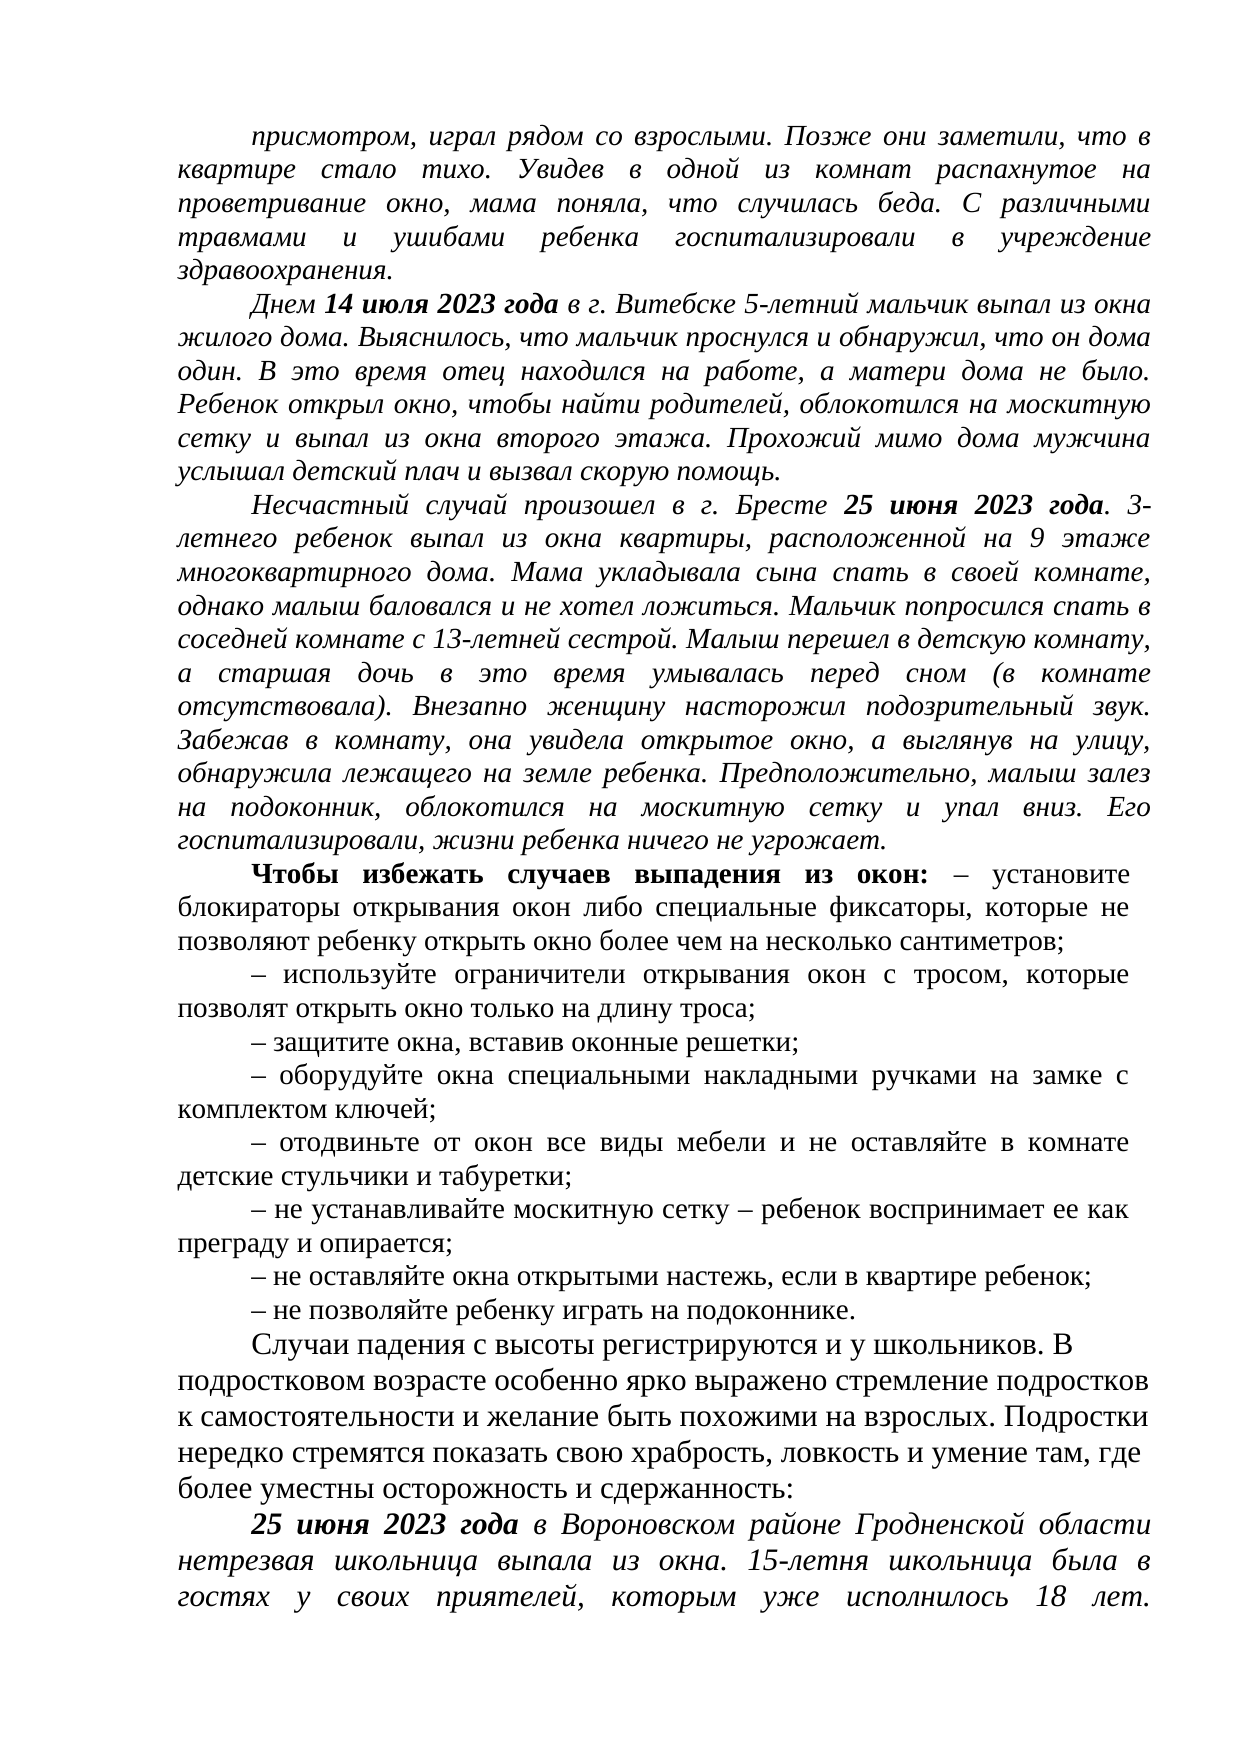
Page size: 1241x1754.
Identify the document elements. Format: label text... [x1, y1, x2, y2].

text Несчастный случай произошел в г. Бресте 25 июня 2023 года. 3-летнего ребенок выпал из окна квартиры, расположенной на 9 этаже многоквартирного дома. Мама укладывала сына спать в своей комнате, однако малыш баловался и не хотел ложиться. Мальчик попросился спать в соседней комнате с 13-летней сестрой. Малыш перешел в детскую комнату, а старшая дочь в это время умывалась перед сном (в комнате отсутствовала). Внезапно женщину насторожил подозрительный звук. Забежав в комнату, она увидела открытое окно, а выглянув на улицу, обнаружила лежащего на земле ребенка. Предположительно, малыш залез на подоконник, облокотился на москитную сетку и упал вниз. Его госпитализировали, жизни ребенка ничего не угрожает. [177, 487, 1152, 856]
text Случаи падения с высоты регистрируются и у школьников. В подростковом возрасте особенно ярко выражено стремление подростков к самостоятельности и желание быть похожими на взрослых. Подростки нередко стремятся показать свою храбрость, ловкость и умение там, где более уместны осторожность и сдержанность: [177, 1326, 1152, 1505]
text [177, 1505, 1152, 1613]
text Днем 14 июля 2023 года в г. Витебске 5-летний мальчик выпал из окна жилого дома. Выяснилось, что мальчик проснулся и обнаружил, что он дома один. В это время отец находился на работе, а матери дома не было. Ребенок открыл окно, чтобы найти родителей, облокотился на москитную сетку и выпал из окна второго этажа. Прохожий мимо дома мужчина услышал детский плач и вызвал скорую помощь. [177, 286, 1152, 487]
text присмотром, играл рядом со взрослыми. Позже они заметили, что в квартире стало тихо. Увидев в одной из комнат распахнутое на проветривание окно, мама поняла, что случилась беда. С различными травмами и ушибами ребенка госпитализировали в учреждение здравоохранения. [177, 118, 1152, 286]
table_header Чтобы избежать случаев выпадения из окон: – установите блокираторы открывания окон либо специальные фиксаторы, которые не позволяют ребенку открыть окно более чем на несколько сантиметров; – используйте ограничители открывания окон с тросом, которые позволят открыть окно только на длину троса; – защитите окна, вставив оконные решетки; – оборудуйте окна специальными накладными ручками на замке с комплектом ключей; – отодвиньте от окон все виды мебели и не оставляйте в комнате детские стульчики и табуретки; – не устанавливайте москитную сетку – ребенок воспринимает ее как преграду и опирается; – не оставляйте окна открытыми настежь, если в квартире ребенок; – не позволяйте ребенку играть на подоконнике. [166, 856, 1142, 1326]
